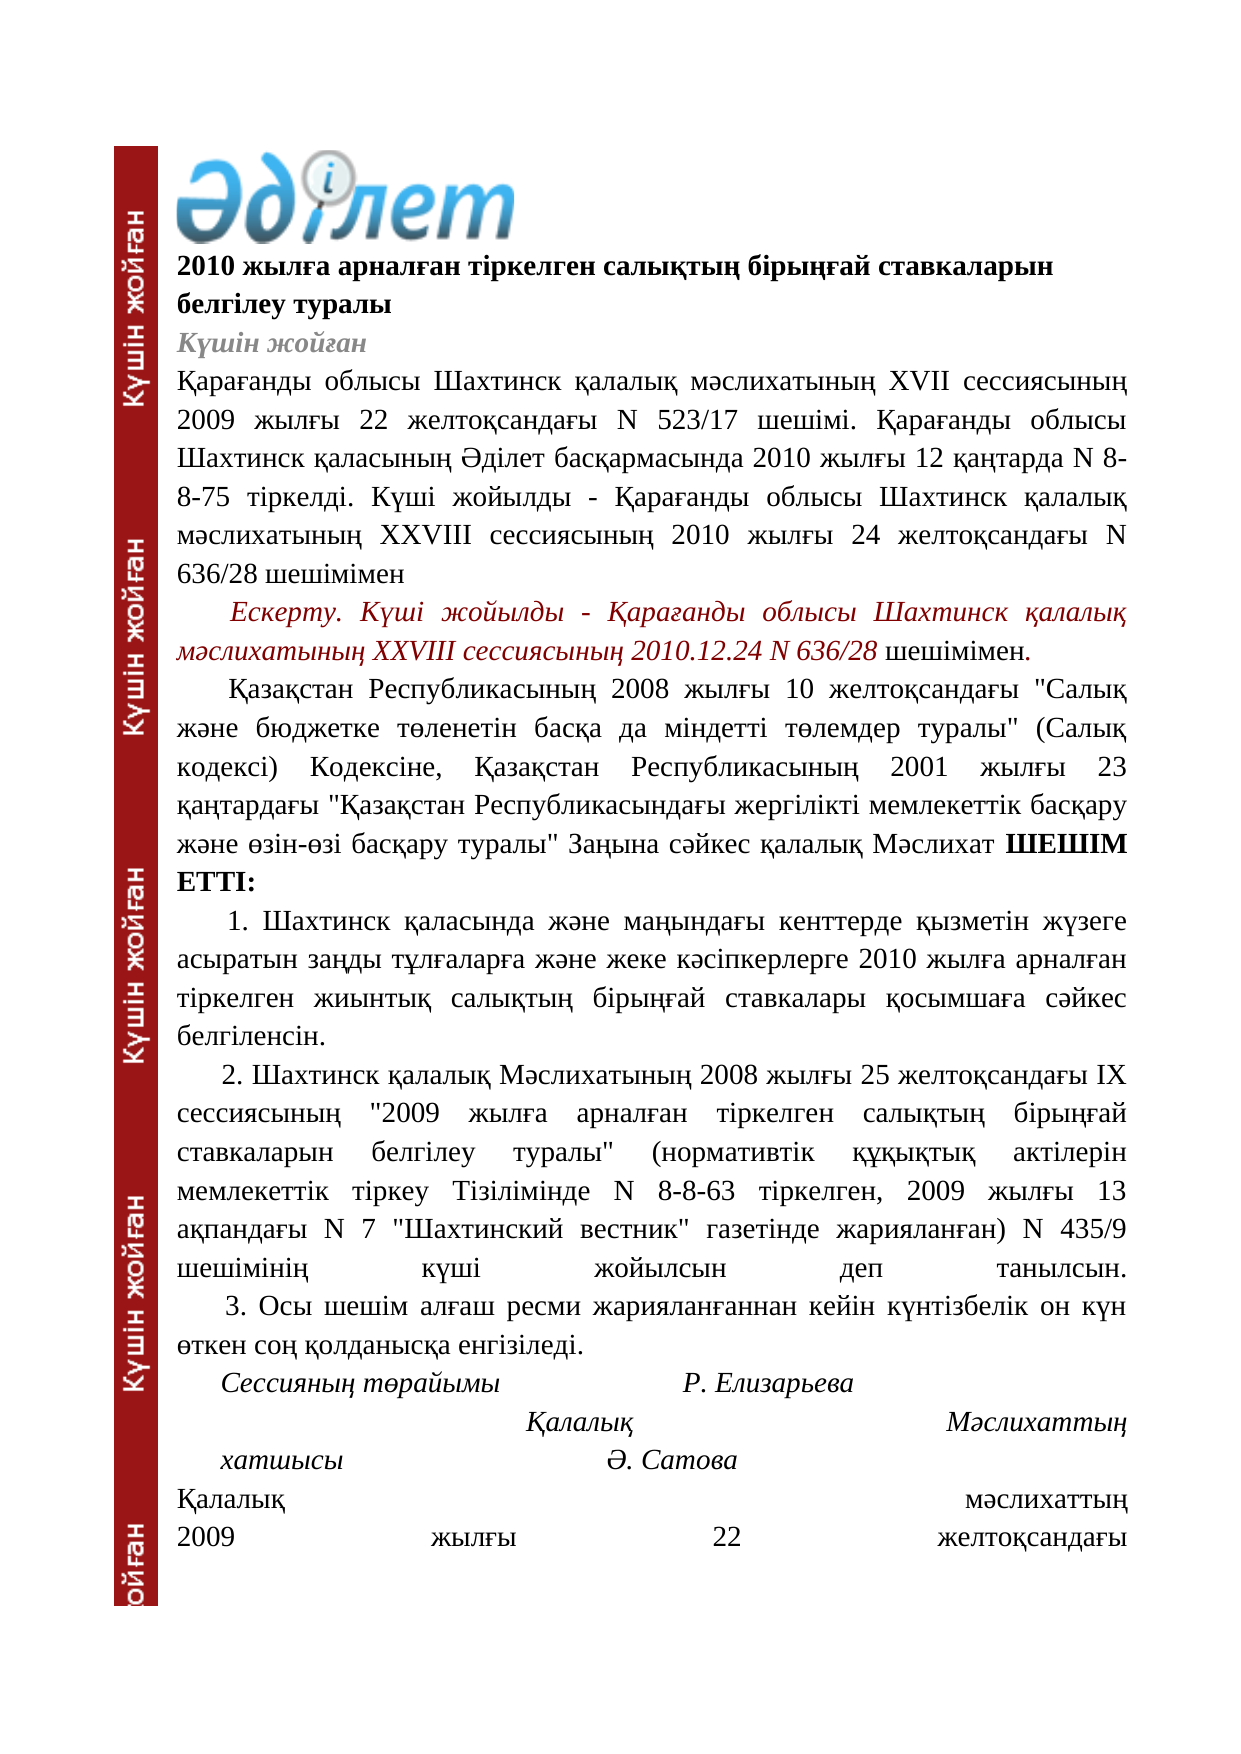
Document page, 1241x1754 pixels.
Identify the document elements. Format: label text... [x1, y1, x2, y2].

text Қалалық Мәслихаттың хатшысы Ә. Сатова [112, 1404, 1128, 1476]
text Қалалық мәслихаттың 2009 жылғы 22 желтоқсандағы XVII сессиясының N 523/17 шешіміне қосымша [112, 1481, 1128, 1553]
picture [114, 358, 158, 363]
text 2010 жылға арналған тіркелген салықтың бірыңғай ставкаларын белгілеу туралы [112, 248, 1128, 320]
text Сессияның төрайымы Р. Елизарьева [112, 1365, 1128, 1399]
picture [114, 1553, 158, 1606]
text Қарағанды облысы Шахтинск қалалық мәслихатының XVII сессиясының 2009 жылғы 22 желтоқсандағы N 523/17 шешімі. Қарағанды облысы Шахтинск қаласының Әділет басқармасында 2010 жылғы 12 қаңтарда N 8-8-75 тіркелді. Күші жойылды - Қарағанды облысы Шахтинск қалалық мәслихатының XXVIII сессиясының 2010 жылғы 24 желтоқсандағы N 636/28 шешімімен [112, 363, 1128, 589]
picture [176, 150, 515, 244]
picture [114, 1476, 158, 1481]
picture [114, 320, 158, 325]
picture [114, 1399, 158, 1404]
picture [114, 667, 158, 672]
picture [114, 146, 158, 248]
text Күшін жойған [112, 325, 1128, 358]
picture [114, 589, 158, 594]
text Ескерту. Күші жойылды - Қарағанды облысы Шахтинск қалалық мәслихатының XXVIII сессиясының 2010.12.24 N 636/28 шешімімен. [112, 594, 1128, 667]
picture [114, 1360, 158, 1365]
text Қазақстан Республикасының 2008 жылғы 10 желтоқсандағы "Салық және бюджетке төленетін басқа да міндетті төлемдер туралы" (Салық кодексі) Кодексіне, Қазақстан Республикасының 2001 жылғы 23 қаңтардағы "Қазақстан Республикасындағы жергілікті мемлекеттік басқару және өзін-өзі басқару туралы" Заңына сәйкес қалалық Мәслихат ШЕШІМ ЕТТІ: 1. Шахтинск қаласында және маңындағы кенттерде қызметін жүзеге асыратын заңды тұлғаларға және жеке кәсіпкерлерге 2010 жылға арналған тіркелген жиынтық салықтың бірыңғай ставкалары қосымшаға сәйкес белгіленсін. 2. Шахтинск қалалық Мәслихатының 2008 жылғы 25 желтоқсандағы IX сессиясының "2009 жылға арналған тіркелген салықтың бірыңғай ставкаларын белгілеу туралы" (нормативтік құқықтық актілерін мемлекеттік тіркеу Тізілімінде N 8-8-63 тіркелген, 2009 жылғы 13 ақпандағы N 7 "Шахтинский вестник" газетінде жарияланған) N 435/9 шешімінің күші жойылсын деп танылсын. 3. Осы шешім алғаш ресми жарияланғаннан кейін күнтізбелік он күн өткен соң қолданысқа енгізіледі. [112, 672, 1128, 1360]
